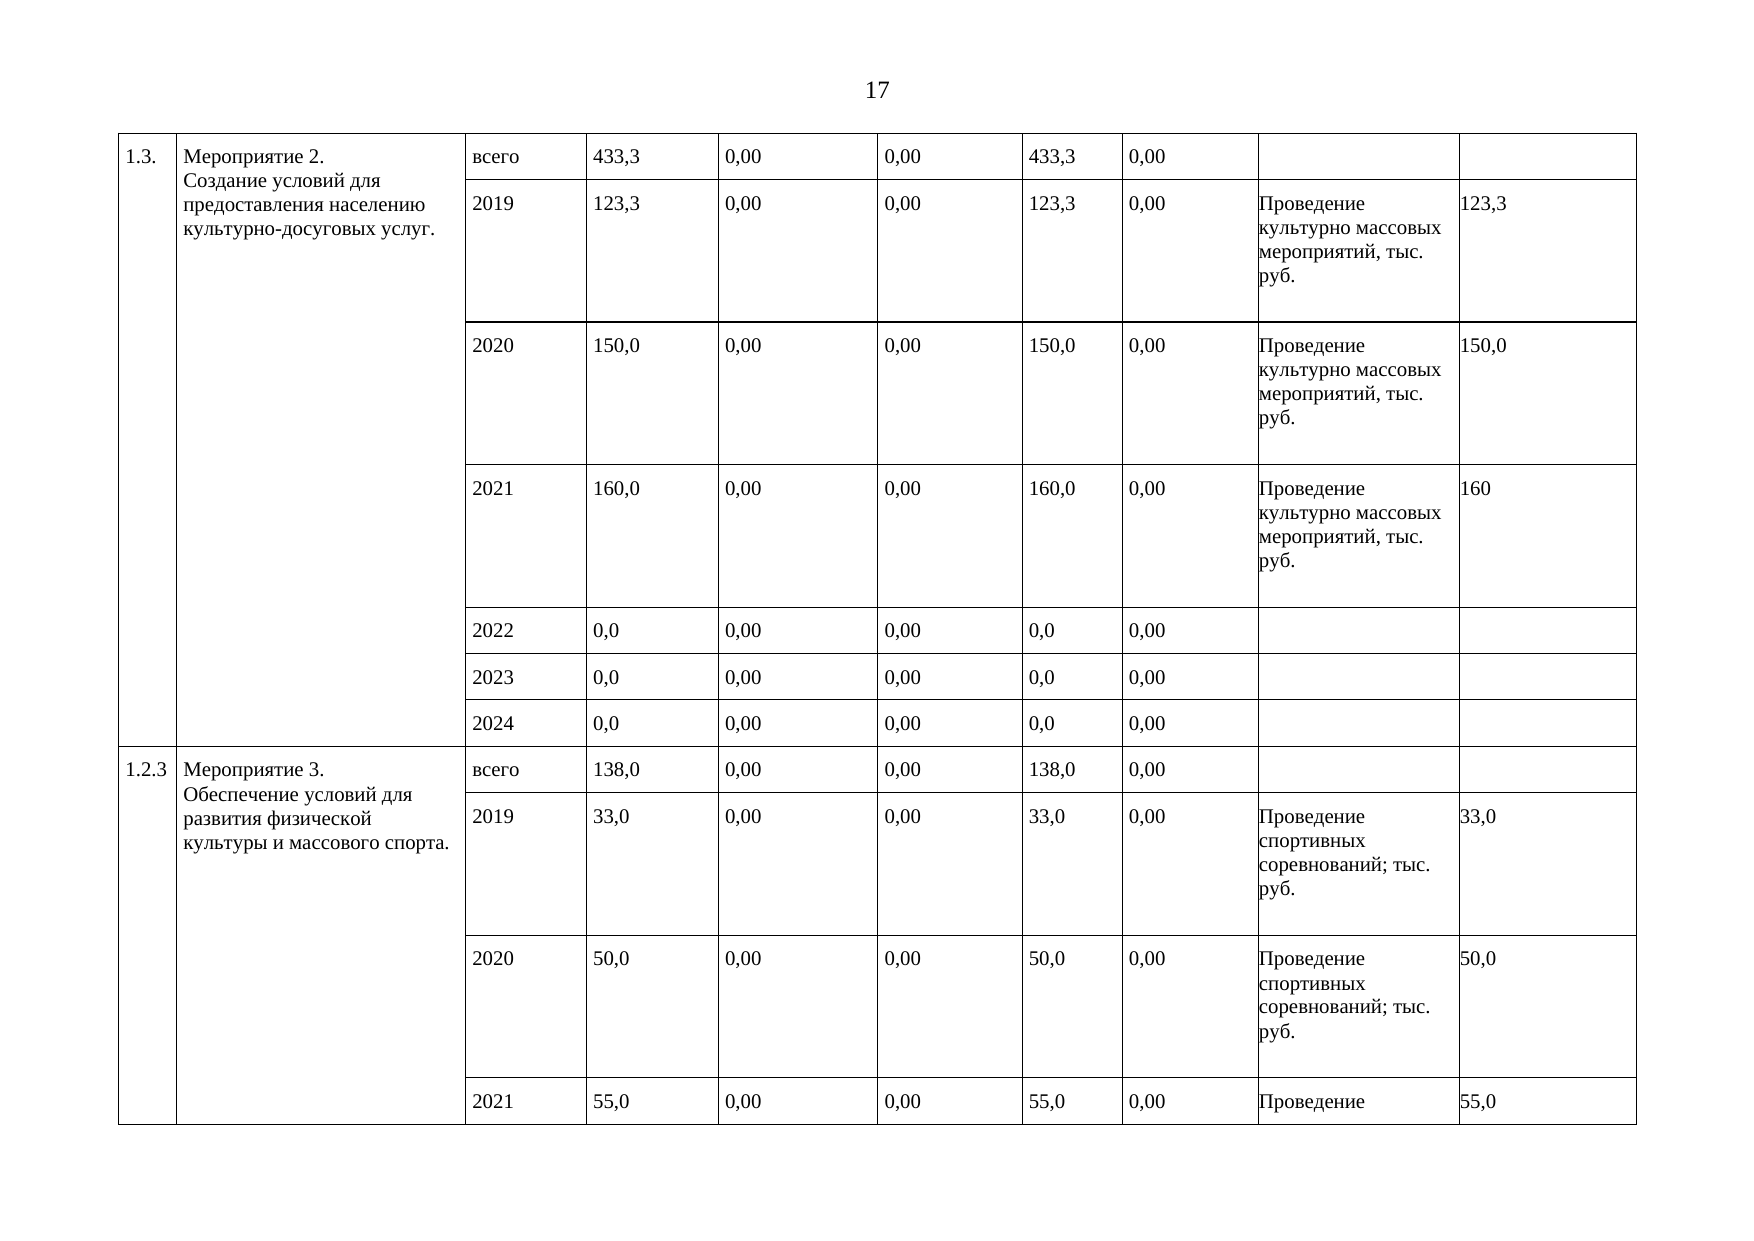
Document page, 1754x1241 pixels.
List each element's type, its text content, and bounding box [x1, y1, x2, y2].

table_cell 0,00 [878, 700, 1022, 746]
table_cell 0,00 [719, 323, 877, 464]
table_cell 160,0 [587, 465, 718, 607]
table_cell [1259, 654, 1459, 699]
table_cell [1460, 700, 1636, 746]
table_cell 0,00 [719, 654, 877, 699]
table_cell 55,0 [1460, 1078, 1636, 1124]
table_cell Мероприятие 2. Создание условий для предоставления населению культурно-досуговых услуг. [177, 134, 465, 746]
table_cell 2023 [466, 654, 586, 699]
table_cell 150,0 [1460, 323, 1636, 464]
table_cell 33,0 [587, 793, 718, 935]
table_cell Проведение культурно массовых мероприятий, тыс. руб. [1259, 323, 1459, 464]
table_cell 1.3. [119, 134, 176, 746]
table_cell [1259, 793, 1459, 935]
table_cell 0,00 [1123, 608, 1258, 653]
table_cell 123,3 [1460, 180, 1636, 321]
table_cell 0,00 [1123, 700, 1258, 746]
table_cell 0,00 [1123, 936, 1258, 1077]
table_cell 123,3 [1023, 180, 1122, 321]
table_cell 0,00 [719, 608, 877, 653]
table_cell 0,00 [878, 323, 1022, 464]
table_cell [1259, 1078, 1459, 1124]
table_cell 0,00 [878, 134, 1022, 179]
table_cell 2021 [466, 1078, 586, 1124]
table_cell [1460, 654, 1636, 699]
table_cell 55,0 [587, 1078, 718, 1124]
table_cell 0,00 [719, 180, 877, 321]
table_cell 2019 [466, 793, 586, 935]
table_cell 2019 [466, 180, 586, 321]
table_cell 2022 [466, 608, 586, 653]
table_cell [1259, 608, 1459, 653]
table_cell 0,00 [1123, 793, 1258, 935]
table_cell 150,0 [1023, 323, 1122, 464]
table_cell 0,00 [878, 180, 1022, 321]
table_cell 0,00 [878, 793, 1022, 935]
table_cell 0,00 [878, 1078, 1022, 1124]
table_cell 0,00 [878, 654, 1022, 699]
table_cell 123,3 [587, 180, 718, 321]
table_cell 150,0 [587, 323, 718, 464]
table_cell [1259, 700, 1459, 746]
table_cell всего [466, 134, 586, 179]
table_cell 0,00 [878, 747, 1022, 792]
table_cell 50,0 [587, 936, 718, 1077]
table_cell 1.2.3 [119, 747, 176, 1124]
table_cell 0,00 [1123, 654, 1258, 699]
table_cell 0,00 [1123, 323, 1258, 464]
table_cell 55,0 [1023, 1078, 1122, 1124]
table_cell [1259, 936, 1459, 1077]
table_cell 2020 [466, 323, 586, 464]
table_cell [1460, 608, 1636, 653]
table_cell 0,0 [587, 654, 718, 699]
table_cell 0,00 [719, 465, 877, 607]
table_cell 33,0 [1023, 793, 1122, 935]
table_cell 433,3 [1023, 134, 1122, 179]
table_cell 2024 [466, 700, 586, 746]
table_cell 0,00 [878, 936, 1022, 1077]
table_cell 0,0 [1023, 700, 1122, 746]
table_cell 138,0 [587, 747, 718, 792]
table_cell 0,0 [1023, 608, 1122, 653]
table_cell 0,0 [587, 700, 718, 746]
table_cell 0,00 [1123, 1078, 1258, 1124]
table_cell 0,00 [719, 1078, 877, 1124]
table_cell 0,0 [1023, 654, 1122, 699]
table_cell 0,00 [878, 465, 1022, 607]
table_cell 0,00 [1123, 465, 1258, 607]
table_cell [1259, 747, 1459, 792]
table_cell 0,00 [719, 134, 877, 179]
table_cell 50,0 [1460, 936, 1636, 1077]
table_cell 0,0 [587, 608, 718, 653]
table_cell Проведение культурно массовых мероприятий, тыс. руб. [1259, 180, 1459, 321]
table_cell 0,00 [719, 793, 877, 935]
table_cell 433,3 [587, 134, 718, 179]
table_cell 0,00 [1123, 747, 1258, 792]
table_cell 138,0 [1023, 747, 1122, 792]
table_cell 50,0 [1023, 936, 1122, 1077]
table_cell всего [466, 747, 586, 792]
table_cell 0,00 [1123, 134, 1258, 179]
table_cell 160 [1460, 465, 1636, 607]
table_cell 2020 [466, 936, 586, 1077]
table_cell 0,00 [719, 700, 877, 746]
table_cell 0,00 [719, 747, 877, 792]
table_cell 0,00 [878, 608, 1022, 653]
table_cell Мероприятие 3. Обеспечение условий для развития физической культуры и массового спорта. [177, 747, 465, 1124]
table_cell 33,0 [1460, 793, 1636, 935]
table_cell Проведение культурно массовых мероприятий, тыс. руб. [1259, 465, 1459, 607]
table_cell [1460, 747, 1636, 792]
table_cell 160,0 [1023, 465, 1122, 607]
table_cell [1460, 134, 1636, 179]
table_cell 0,00 [719, 936, 877, 1077]
table_cell 2021 [466, 465, 586, 607]
table_cell [1259, 134, 1459, 179]
table_cell 0,00 [1123, 180, 1258, 321]
